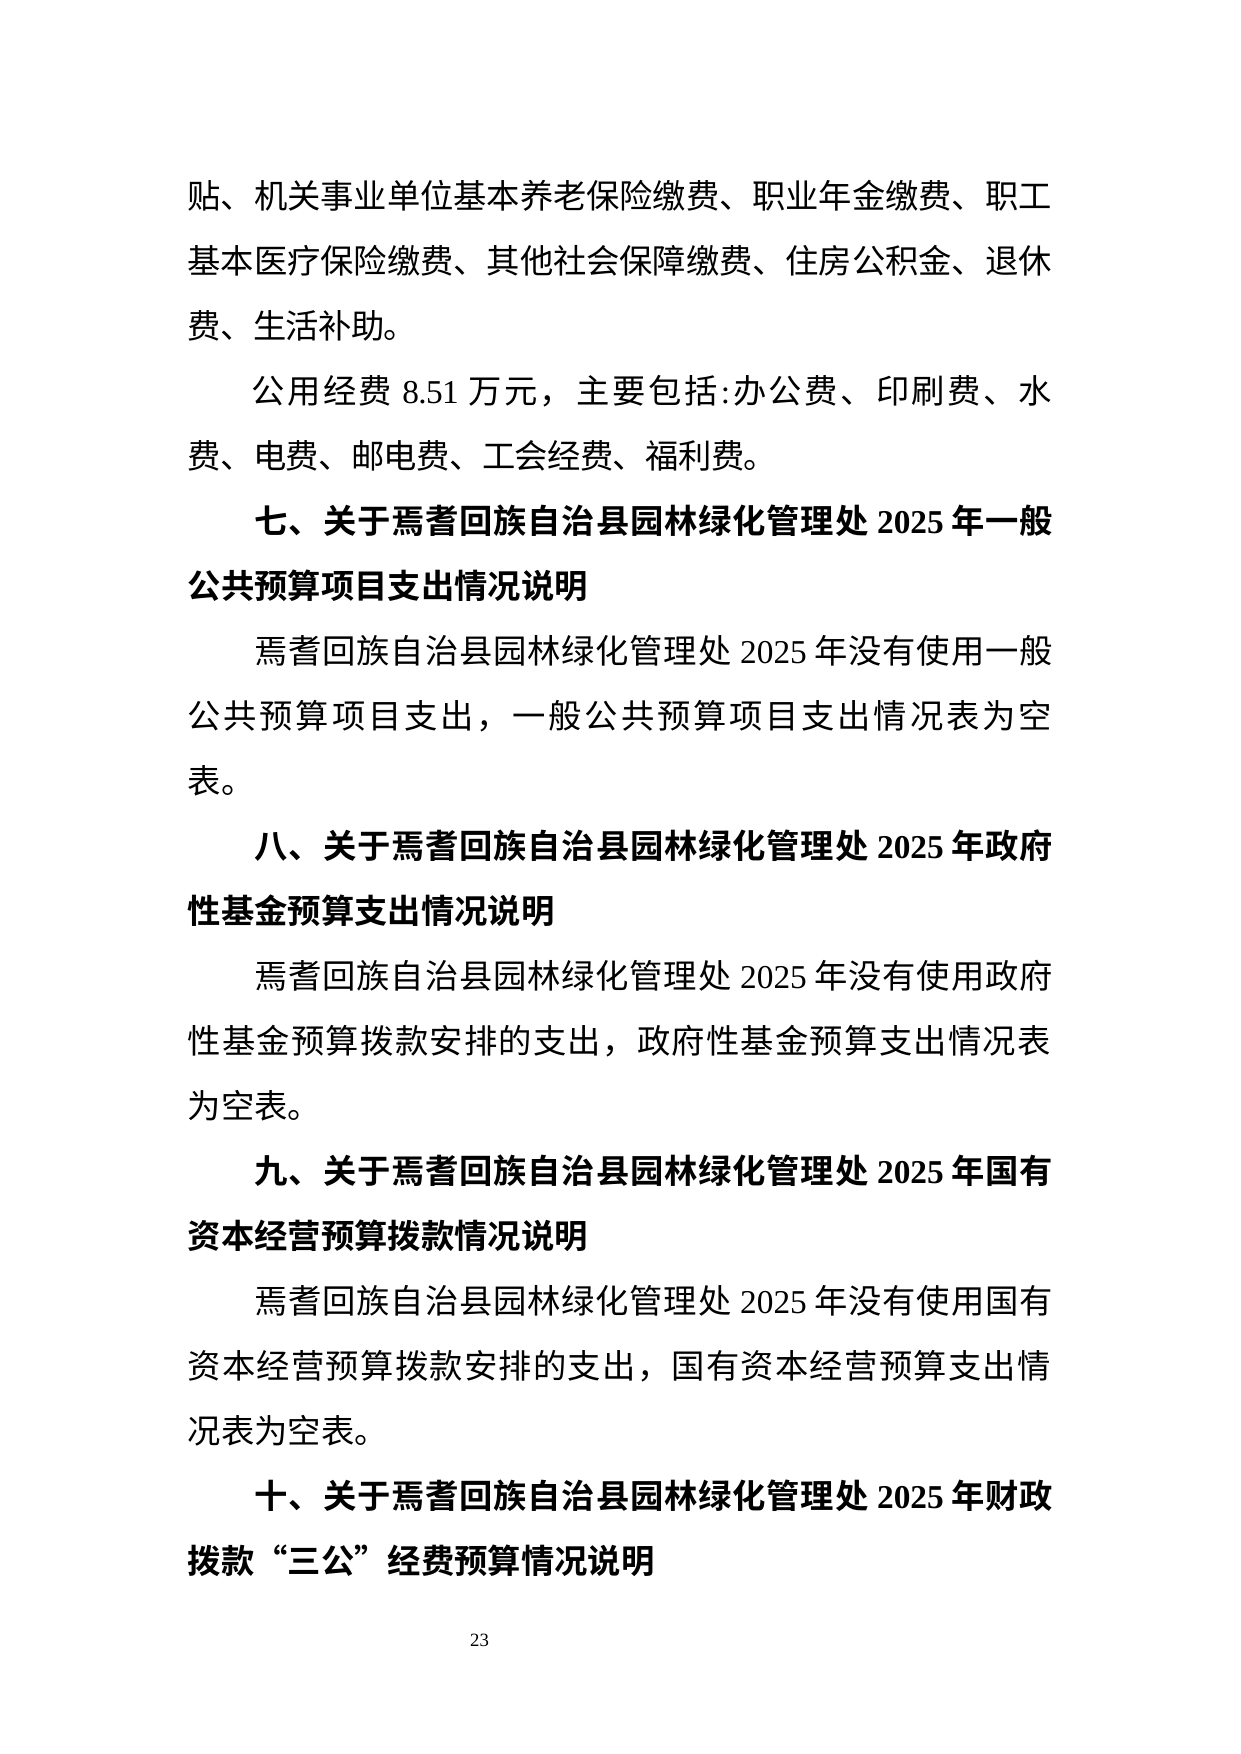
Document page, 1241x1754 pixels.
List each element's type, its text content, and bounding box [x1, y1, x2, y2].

text 焉耆回族自治县园林绿化管理处2025年没有使用政府性基金预算拨款安排的支出，政府性基金预算支出情况表为空表。 [187, 942, 1053, 1137]
text 焉耆回族自治县园林绿化管理处2025年没有使用国有资本经营预算拨款安排的支出，国有资本经营预算支出情况表为空表。 [187, 1267, 1053, 1462]
text 公用经费8.51万元，主要包括:办公费、印刷费、水费、电费、邮电费、工会经费、福利费。 [187, 357, 1053, 487]
text 焉耆回族自治县园林绿化管理处2025年没有使用一般公共预算项目支出，一般公共预算项目支出情况表为空表。 [187, 617, 1053, 812]
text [187, 162, 1053, 357]
text 十、关于焉耆回族自治县园林绿化管理处2025年财政拨款“三公”经费预算情况说明 [187, 1462, 1053, 1592]
text 七、关于焉耆回族自治县园林绿化管理处2025年一般公共预算项目支出情况说明 [187, 487, 1053, 617]
text 八、关于焉耆回族自治县园林绿化管理处2025年政府性基金预算支出情况说明 [187, 812, 1053, 942]
text 九、关于焉耆回族自治县园林绿化管理处2025年国有资本经营预算拨款情况说明 [187, 1137, 1053, 1267]
